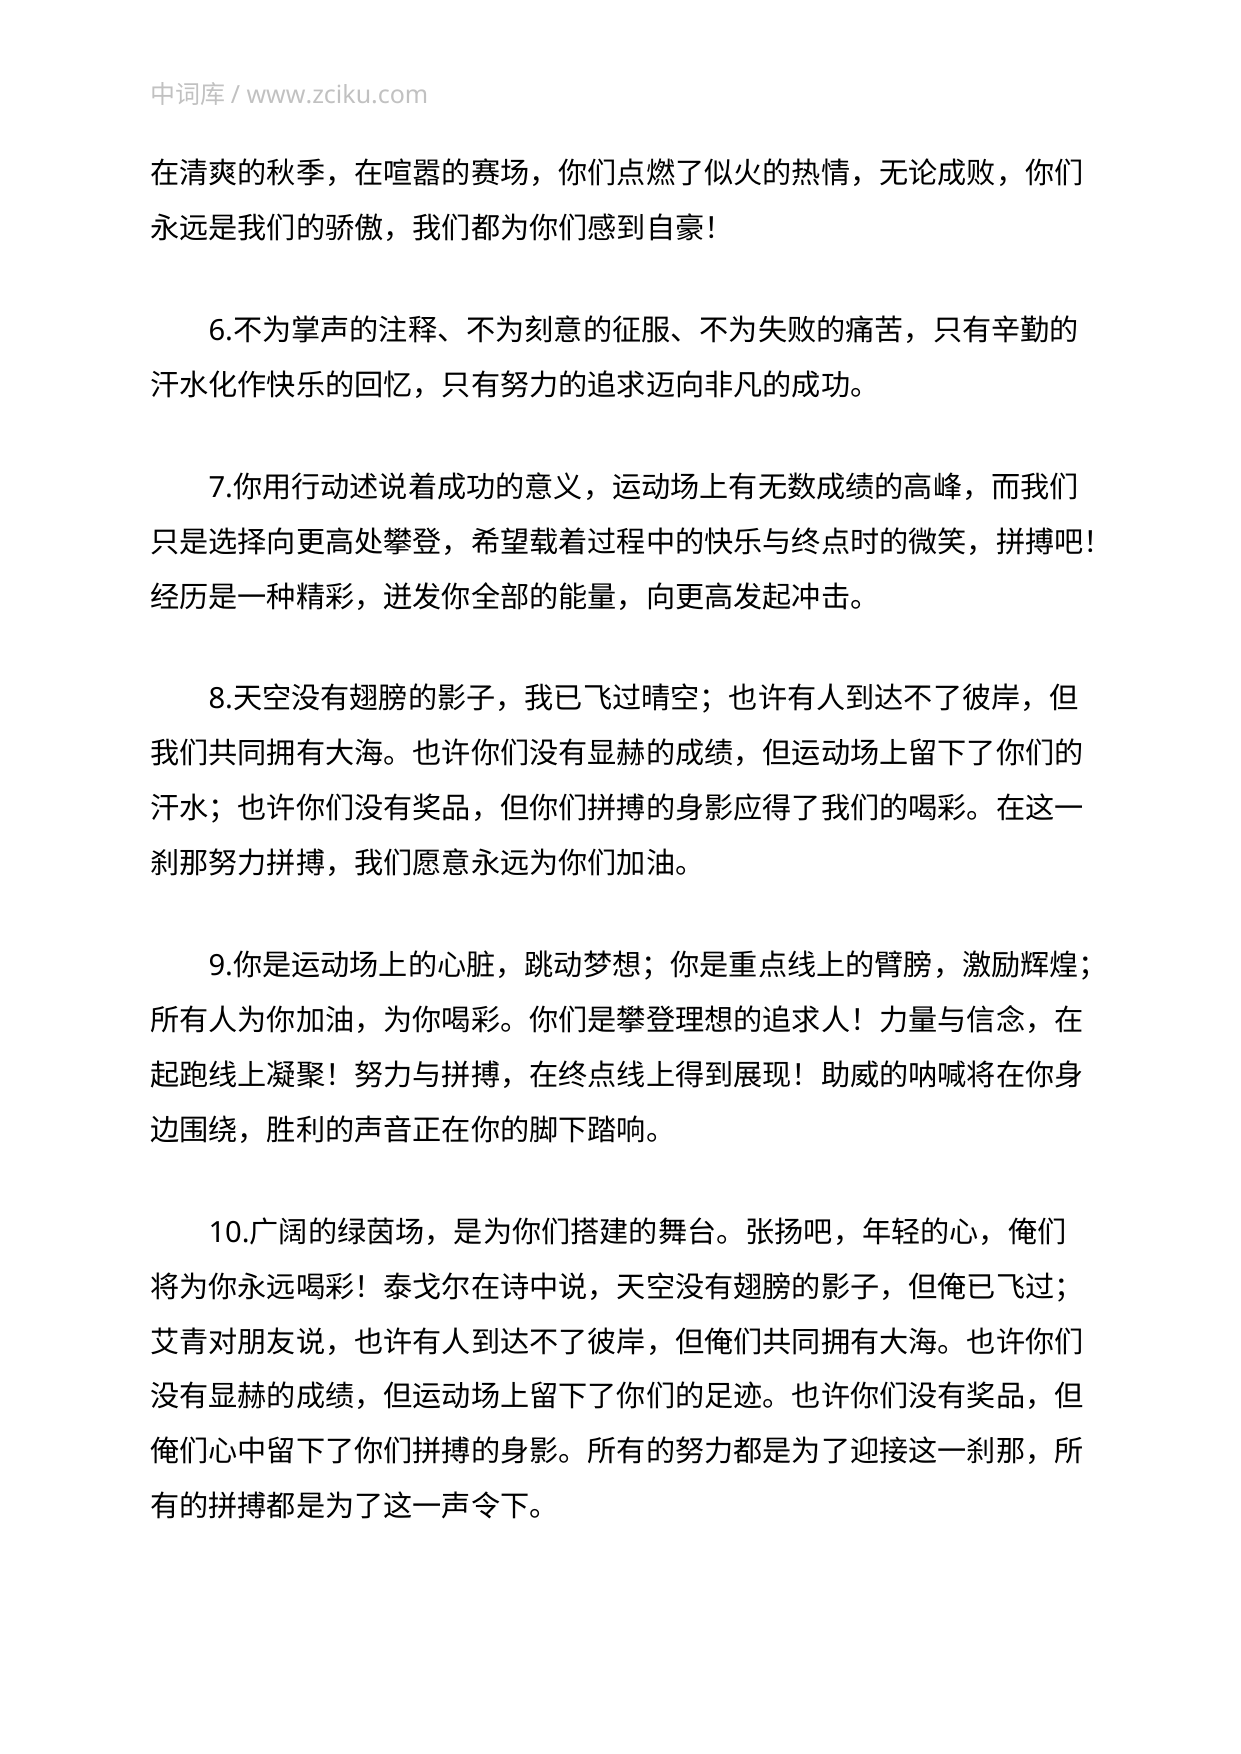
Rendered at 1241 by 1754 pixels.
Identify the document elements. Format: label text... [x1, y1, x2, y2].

text 9.你是运动场上的心脏，跳动梦想；你是重点线上的臂膀，激励辉煌；所有人为你加油，为你喝彩。你们是攀登理想的追求人！力量与信念，在起跑线上凝聚！努力与拼搏，在终点线上得到展现！助威的呐喊将在你身边围绕，胜利的声音正在你的脚下踏响。 [150, 942, 1090, 1149]
text 6.不为掌声的注释、不为刻意的征服、不为失败的痛苦，只有辛勤的汗水化作快乐的回忆，只有努力的追求迈向非凡的成功。 [150, 307, 1090, 404]
text 10.广阔的绿茵场，是为你们搭建的舞台。张扬吧，年轻的心，俺们将为你永远喝彩！泰戈尔在诗中说，天空没有翅膀的影子，但俺已飞过；艾青对朋友说，也许有人到达不了彼岸，但俺们共同拥有大海。也许你们没有显赫的成绩，但运动场上留下了你们的足迹。也许你们没有奖品，但俺们心中留下了你们拼搏的身影。所有的努力都是为了迎接这一刹那，所有的拼搏都是为了这一声令下。 [150, 1208, 1090, 1525]
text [150, 150, 1090, 247]
text 7.你用行动述说着成功的意义，运动场上有无数成绩的高峰，而我们只是选择向更高处攀登，希望载着过程中的快乐与终点时的微笑，拼搏吧！经历是一种精彩，迸发你全部的能量，向更高发起冲击。 [150, 463, 1090, 616]
text 8.天空没有翅膀的影子，我已飞过晴空；也许有人到达不了彼岸，但我们共同拥有大海。也许你们没有显赫的成绩，但运动场上留下了你们的汗水；也许你们没有奖品，但你们拼搏的身影应得了我们的喝彩。在这一刹那努力拼搏，我们愿意永远为你们加油。 [150, 675, 1090, 882]
